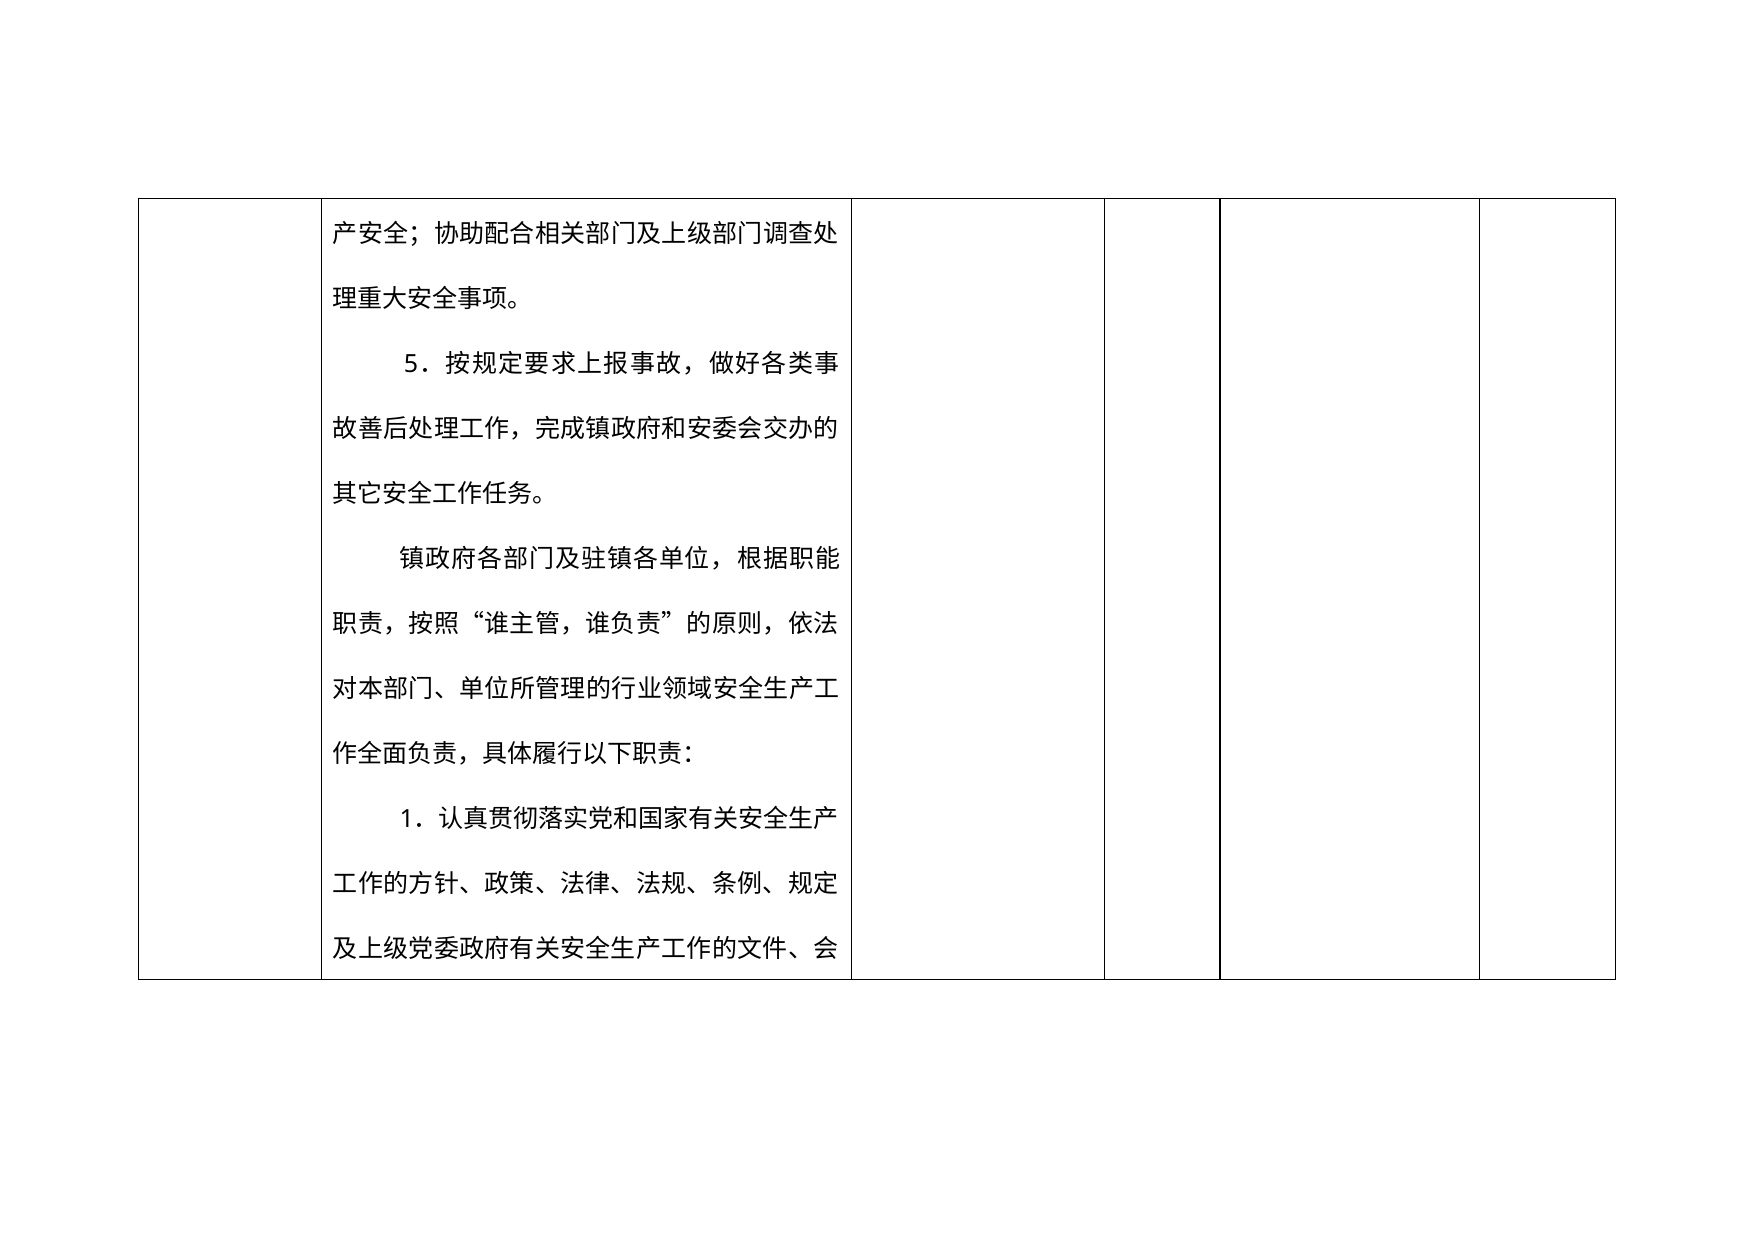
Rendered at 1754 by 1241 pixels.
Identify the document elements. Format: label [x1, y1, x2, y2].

table_cell [322, 199, 851, 979]
table_cell [1480, 199, 1615, 979]
table_cell [1105, 199, 1219, 979]
table_cell [1221, 199, 1479, 979]
table_cell [139, 199, 321, 979]
table_cell [852, 199, 1104, 979]
